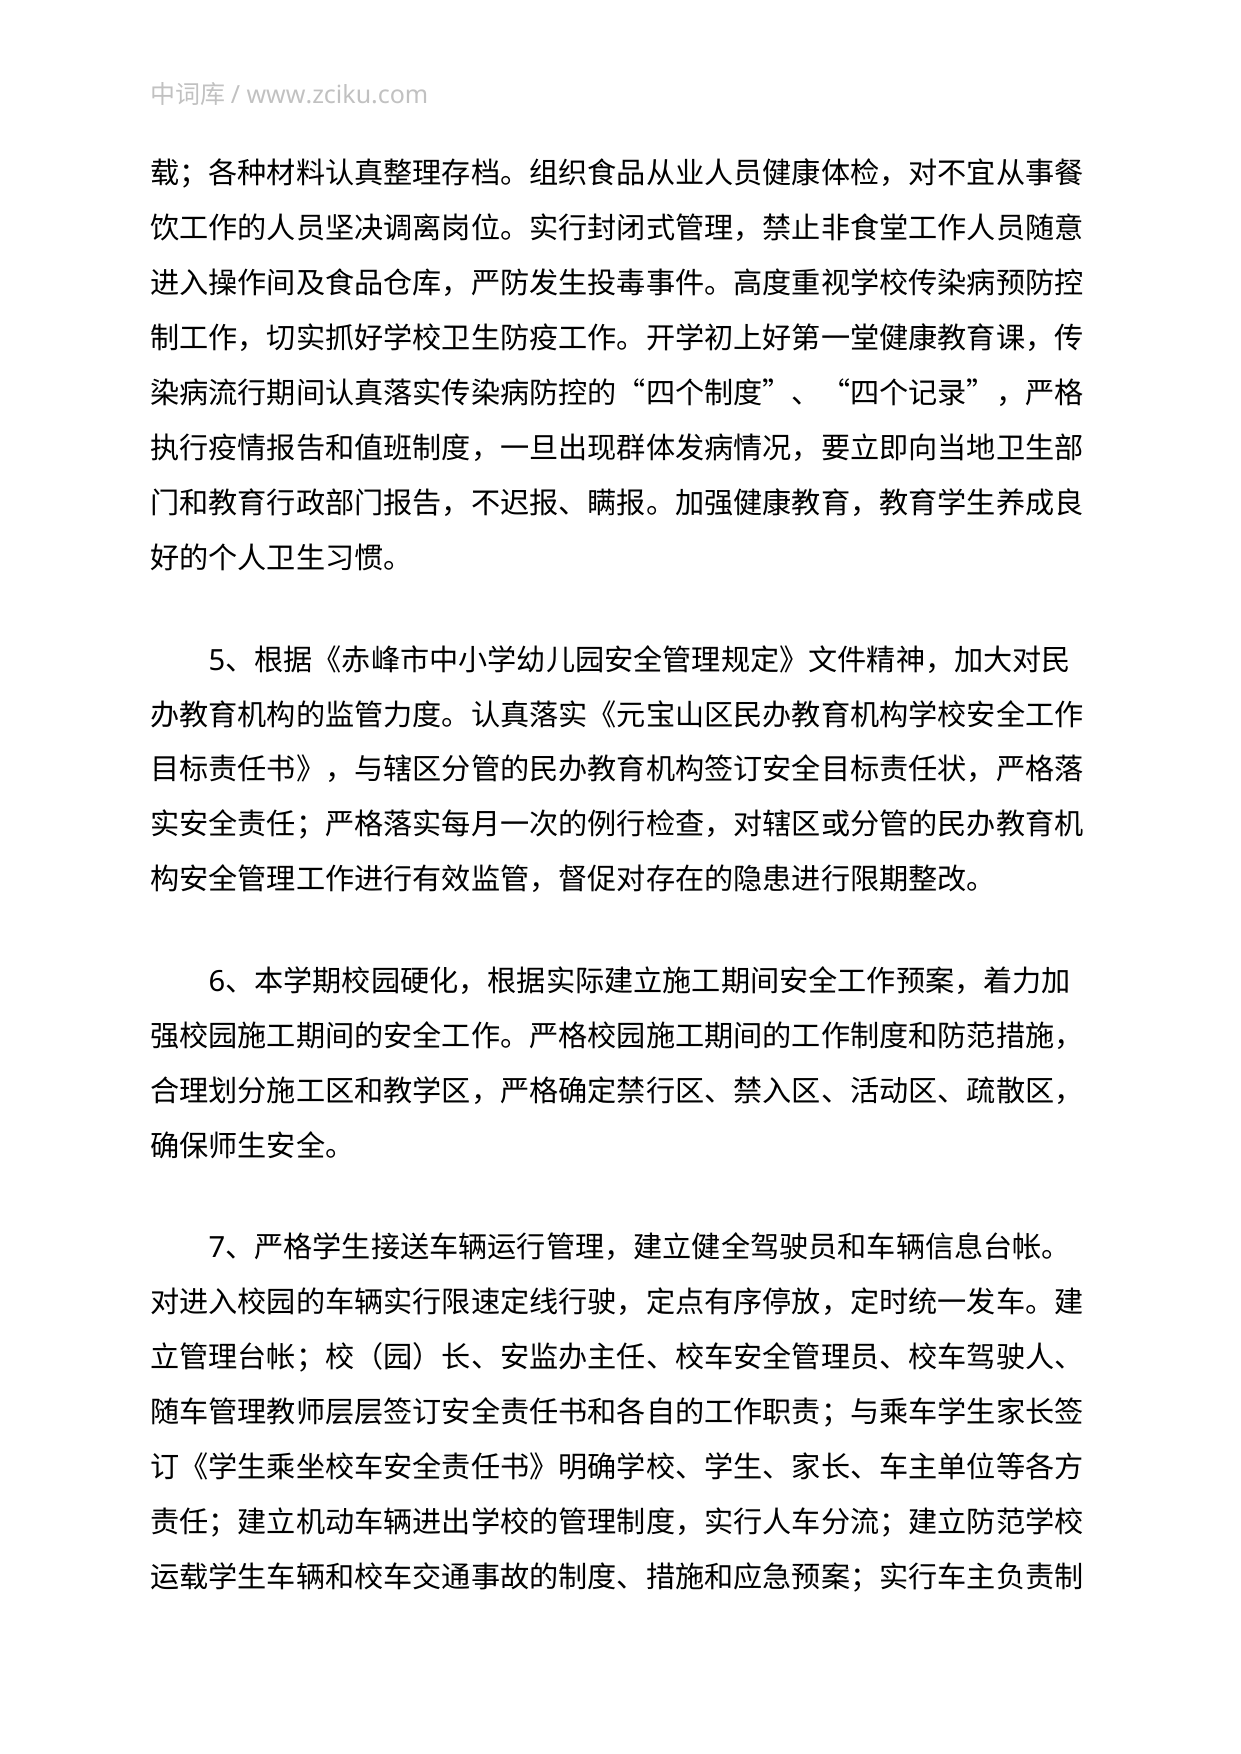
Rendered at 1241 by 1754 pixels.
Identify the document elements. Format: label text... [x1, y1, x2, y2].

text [150, 150, 1090, 577]
text 5、根据《赤峰市中小学幼儿园安全管理规定》文件精神，加大对民办教育机构的监管力度。认真落实《元宝山区民办教育机构学校安全工作目标责任书》，与辖区分管的民办教育机构签订安全目标责任状，严格落实安全责任；严格落实每月一次的例行检查，对辖区或分管的民办教育机构安全管理工作进行有效监管，督促对存在的隐患进行限期整改。 [150, 636, 1090, 898]
text 6、本学期校园硬化，根据实际建立施工期间安全工作预案，着力加强校园施工期间的安全工作。严格校园施工期间的工作制度和防范措施，合理划分施工区和教学区，严格确定禁行区、禁入区、活动区、疏散区，确保师生安全。 [150, 957, 1090, 1164]
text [150, 1224, 1090, 1596]
